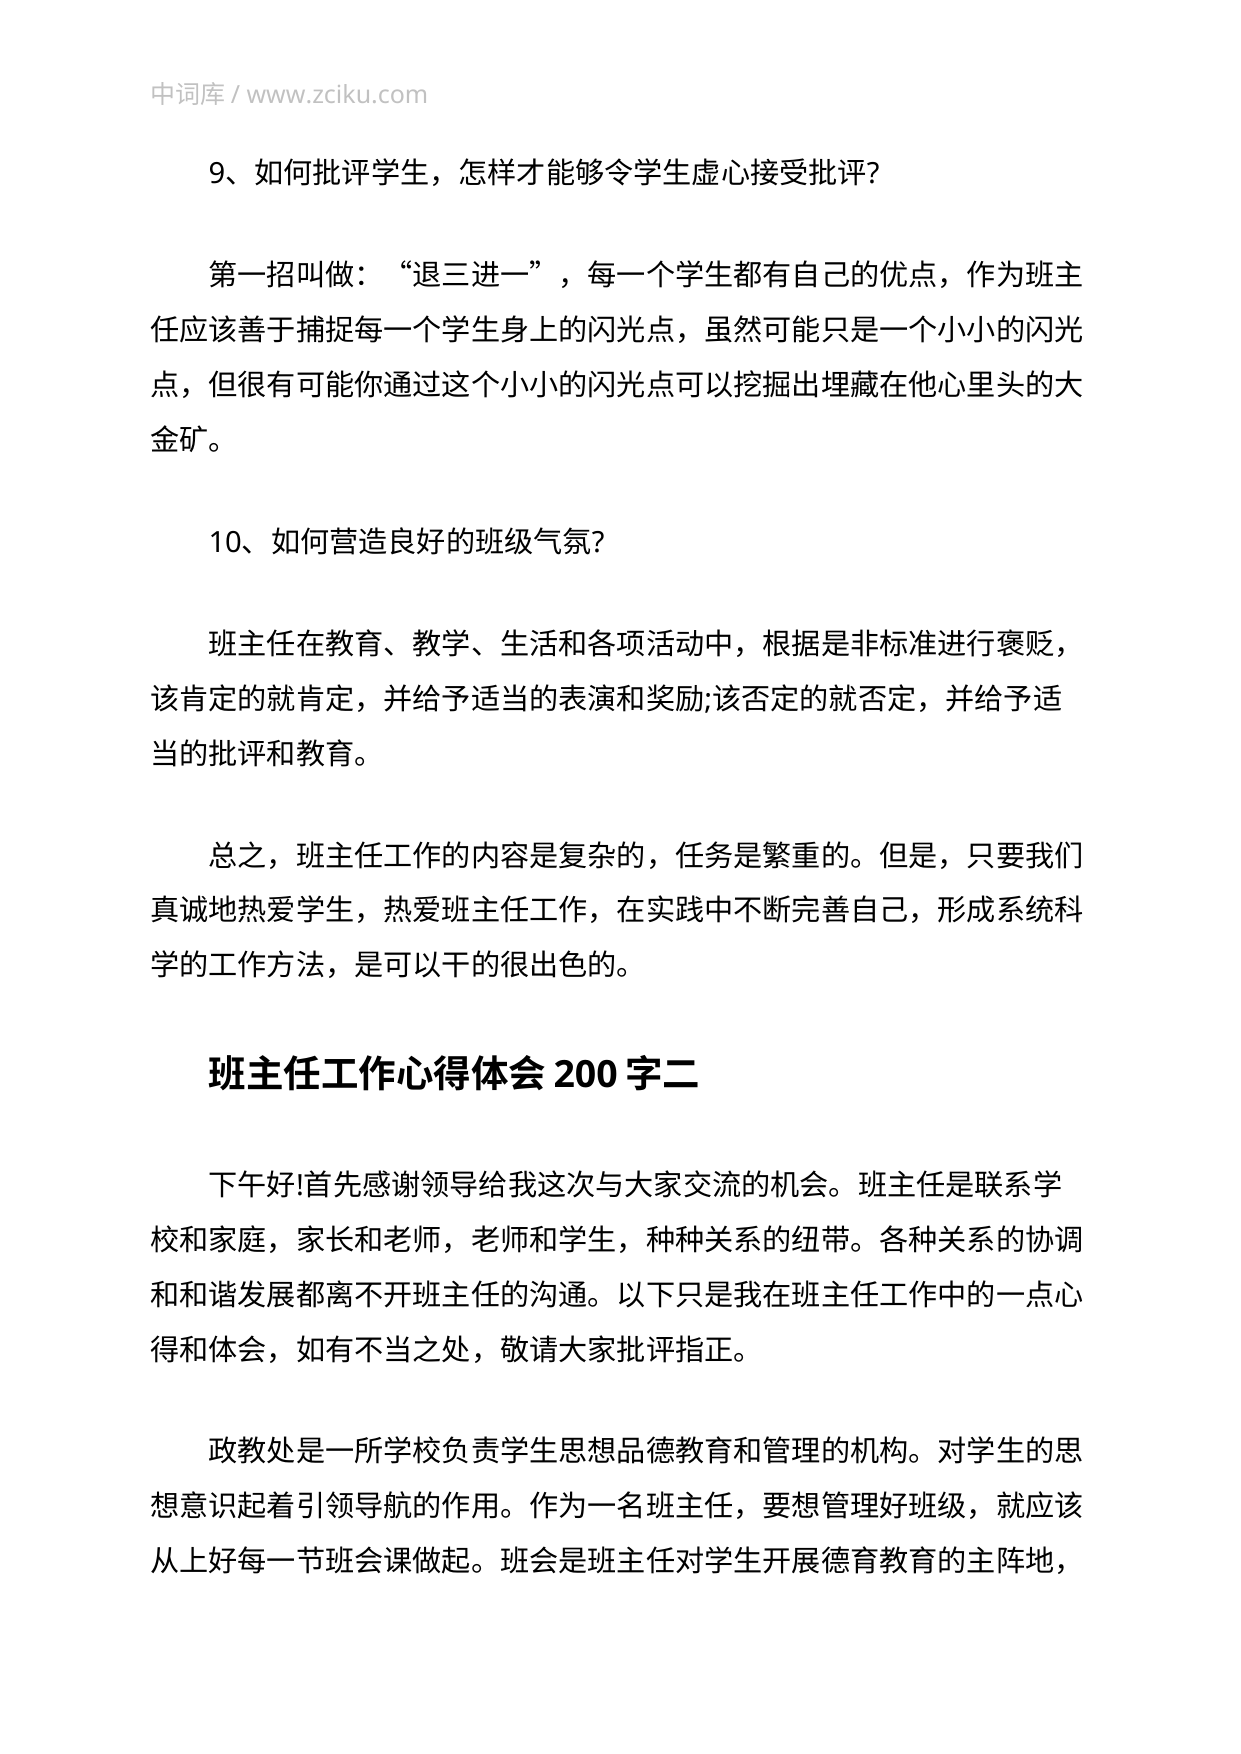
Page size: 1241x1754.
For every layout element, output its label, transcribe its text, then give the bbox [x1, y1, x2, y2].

text 下午好!首先感谢领导给我这次与大家交流的机会。班主任是联系学校和家庭，家长和老师，老师和学生，种种关系的纽带。各种关系的协调和和谐发展都离不开班主任的沟通。以下只是我在班主任工作中的一点心得和体会，如有不当之处，敬请大家批评指正。 [150, 1161, 1090, 1368]
text 总之，班主任工作的内容是复杂的，任务是繁重的。但是，只要我们真诚地热爱学生，热爱班主任工作，在实践中不断完善自己，形成系统科学的工作方法，是可以干的很出色的。 [150, 832, 1090, 984]
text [150, 1428, 1090, 1580]
text 10、如何营造良好的班级气氛? [150, 518, 1090, 561]
text 班主任工作心得体会200字二 [150, 1044, 1090, 1098]
text 第一招叫做：“退三进一”，每一个学生都有自己的优点，作为班主任应该善于捕捉每一个学生身上的闪光点，虽然可能只是一个小小的闪光点，但很有可能你通过这个小小的闪光点可以挖掘出埋藏在他心里头的大金矿。 [150, 252, 1090, 459]
text 班主任在教育、教学、生活和各项活动中，根据是非标准进行褒贬，该肯定的就肯定，并给予适当的表演和奖励;该否定的就否定，并给予适当的批评和教育。 [150, 620, 1090, 773]
text 9、如何批评学生，怎样才能够令学生虚心接受批评? [150, 150, 1090, 192]
